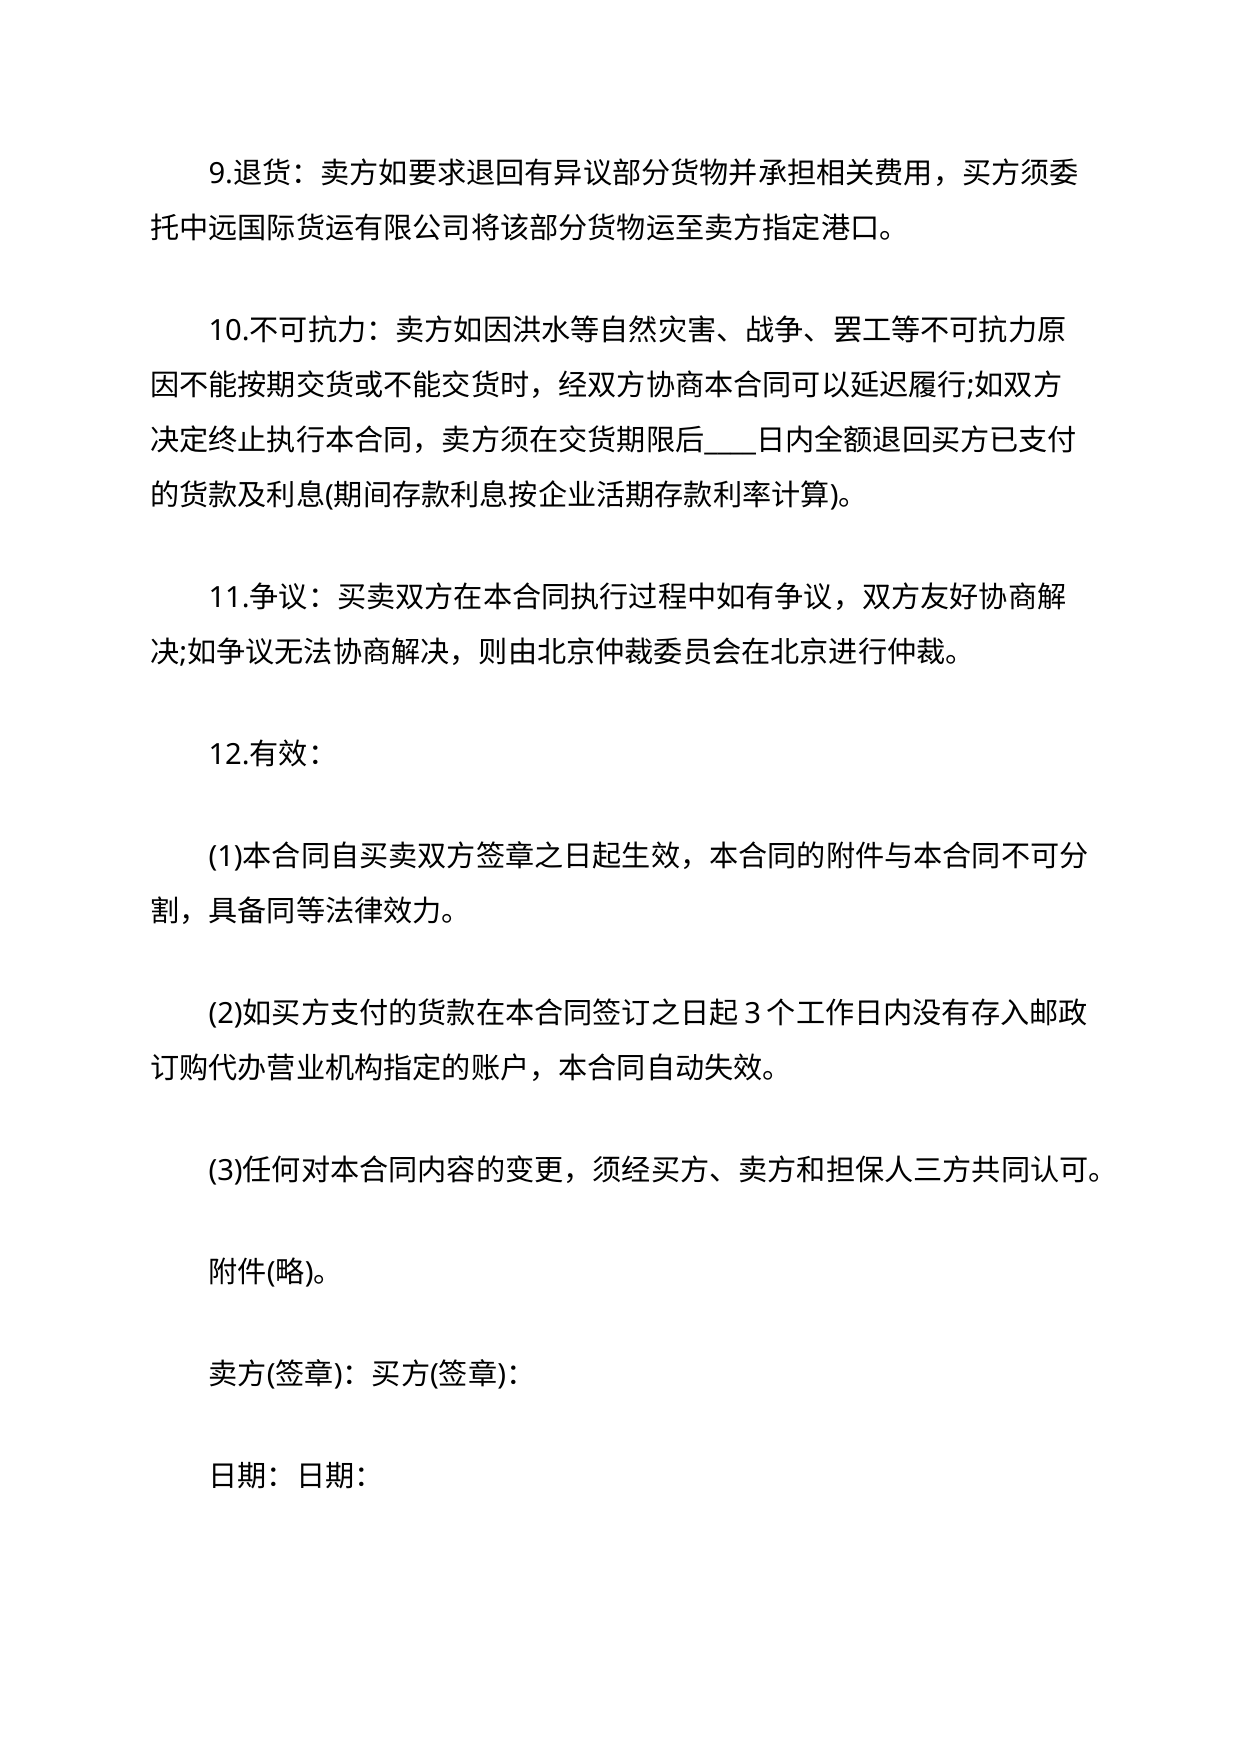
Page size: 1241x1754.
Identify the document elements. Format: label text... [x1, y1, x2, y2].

text 日期：日期： [150, 1452, 1090, 1494]
text 11.争议：买卖双方在本合同执行过程中如有争议，双方友好协商解决;如争议无法协商解决，则由北京仲裁委员会在北京进行仲裁。 [150, 574, 1090, 671]
text 12.有效： [150, 731, 1090, 773]
text 卖方(签章)：买方(签章)： [150, 1350, 1090, 1393]
text (1)本合同自买卖双方签章之日起生效，本合同的附件与本合同不可分割，具备同等法律效力。 [150, 833, 1090, 930]
text 9.退货：卖方如要求退回有异议部分货物并承担相关费用，买方须委托中远国际货运有限公司将该部分货物运至卖方指定港口。 [150, 150, 1090, 247]
text 10.不可抗力：卖方如因洪水等自然灾害、战争、罢工等不可抗力原因不能按期交货或不能交货时，经双方协商本合同可以延迟履行;如双方决定终止执行本合同，卖方须在交货期限后____日内全额退回买方已支付的货款及利息(期间存款利息按企业活期存款利率计算)。 [150, 307, 1090, 514]
text (2)如买方支付的货款在本合同签订之日起3个工作日内没有存入邮政订购代办营业机构指定的账户，本合同自动失效。 [150, 989, 1090, 1087]
text (3)任何对本合同内容的变更，须经买方、卖方和担保人三方共同认可。 [150, 1146, 1090, 1189]
text 附件(略)。 [150, 1248, 1090, 1291]
